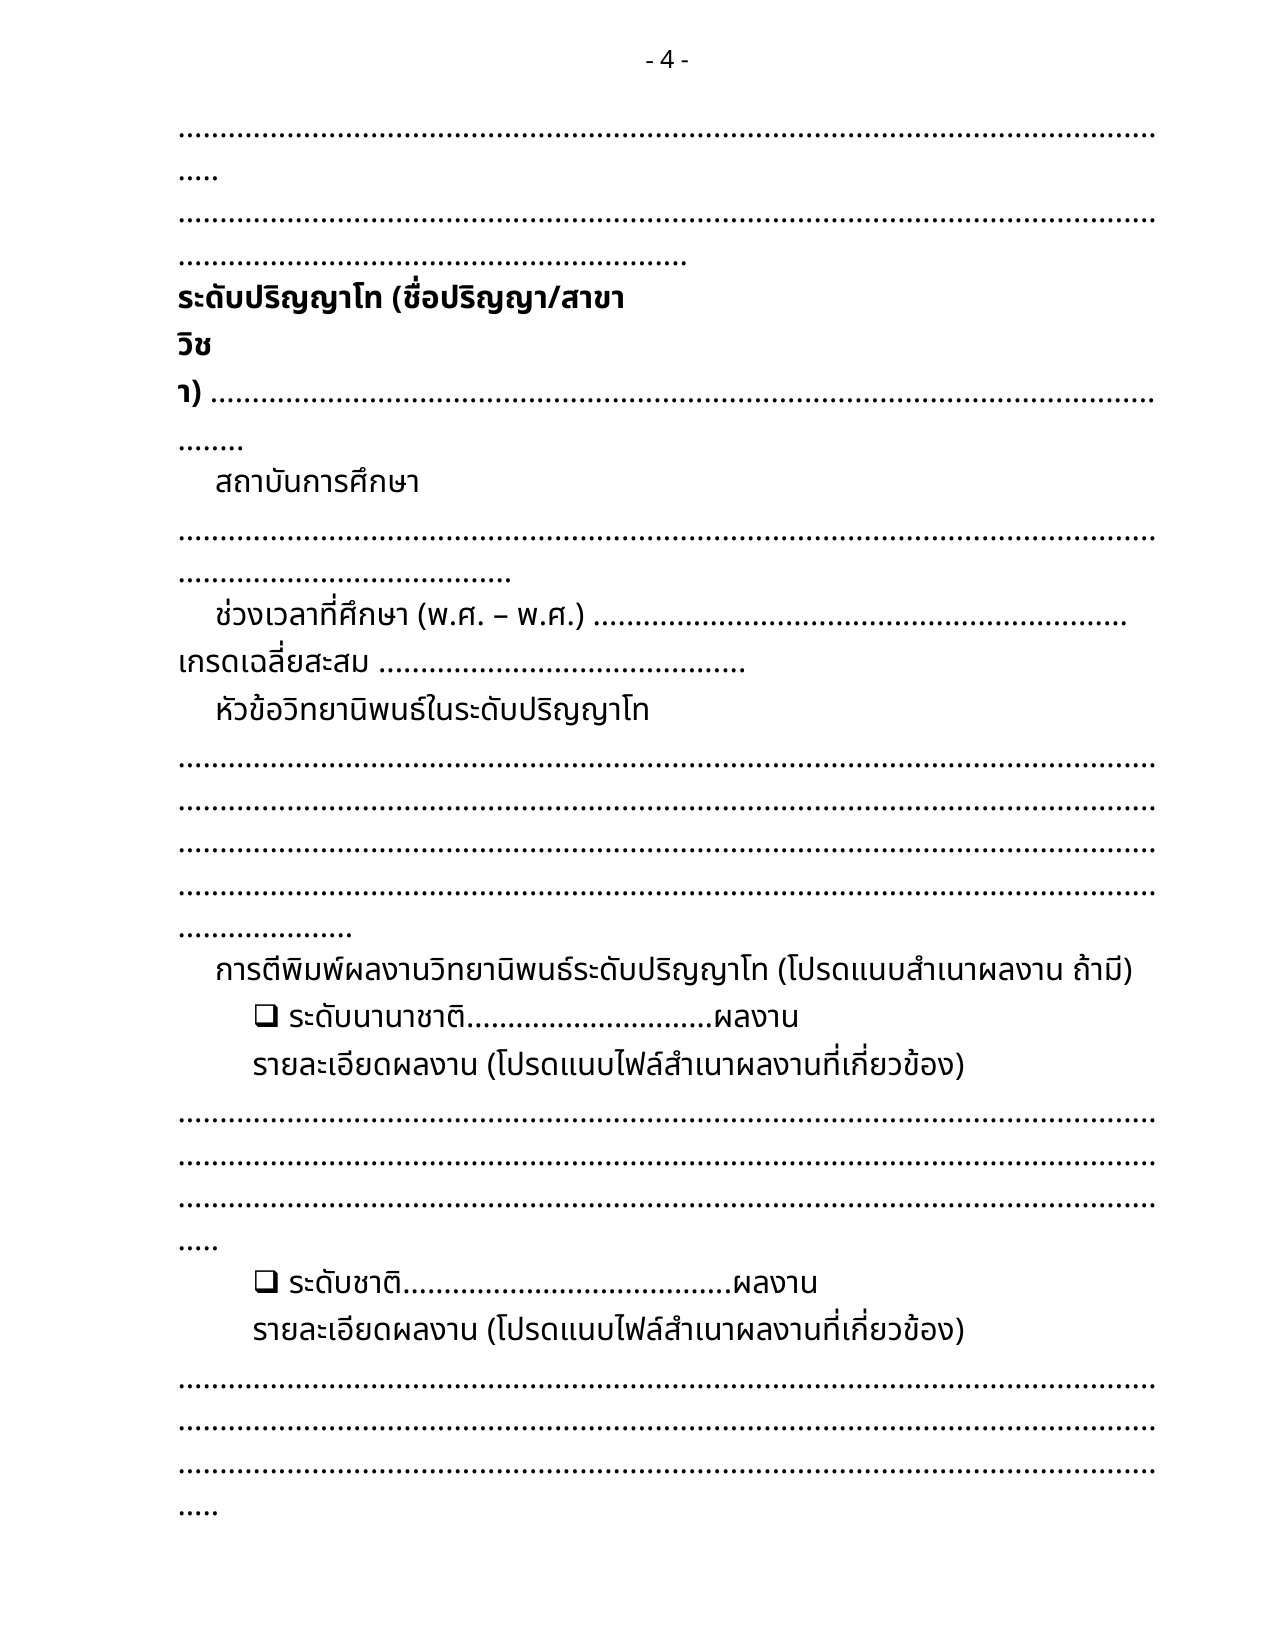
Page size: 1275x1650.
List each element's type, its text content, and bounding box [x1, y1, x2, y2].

text .................................................................................................................................................................................................................................................................................................................................................................................... [177, 777, 1157, 947]
text .................................................................................................................................................................................. [177, 189, 1157, 274]
text หัวข้อวิทยานิพนธ์ในระดับปริญญาโท ..................................................................................................................... [177, 687, 1157, 777]
text ระดับนานาชาติ…………………………ผลงาน [177, 994, 1157, 1042]
text การตีพิมพ์ผลงานวิทยานิพนธ์ระดับปริญญาโท (โปรดแนบสำเนาผลงาน ถ้ามี) [177, 947, 1157, 994]
text รายละเอียดผลงาน (โปรดแนบไฟล์สำเนาผลงานที่เกี่ยวข้อง) [177, 1042, 1157, 1089]
text ช่วงเวลาที่ศึกษา (พ.ศ. – พ.ศ.) ................................................................ เกรดเฉลี่ยสะสม ............................................ [177, 592, 1157, 687]
text ระดับชาติ………………………………….ผลงาน [177, 1259, 1157, 1307]
text สถาบันการศึกษา ............................................................................................................................................................. [177, 459, 1157, 592]
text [177, 104, 1157, 189]
text รายละเอียดผลงาน (โปรดแนบไฟล์สำเนาผลงานที่เกี่ยวข้อง) [177, 1307, 1157, 1354]
text ระดับปริญญาโท (ชื่อปริญญา/สาขาวิชา) ......................................................................................................................... [177, 274, 1157, 459]
